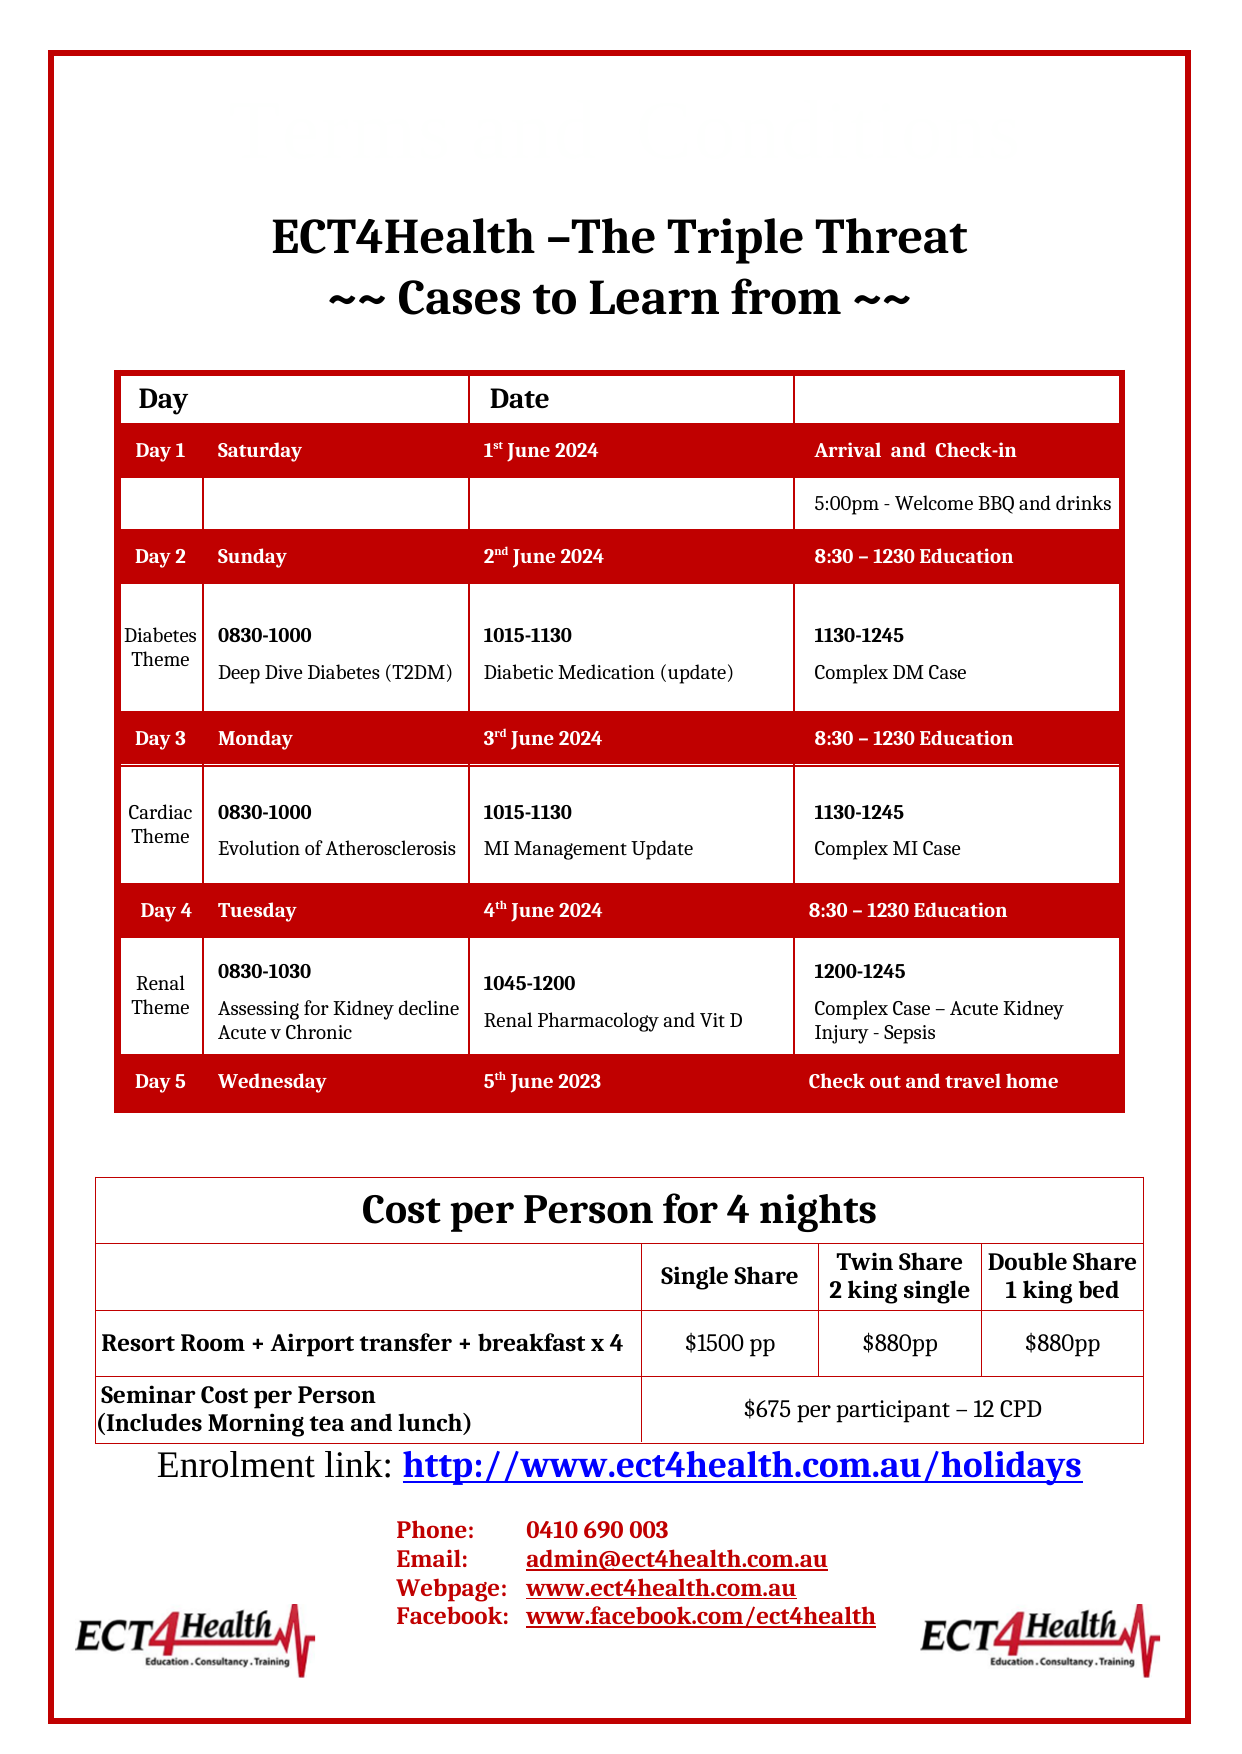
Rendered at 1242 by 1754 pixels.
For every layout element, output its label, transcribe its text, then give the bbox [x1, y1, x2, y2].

table_cell [96, 1244, 641, 1309]
table_cell Resort Room + Airport transfer + breakfast x 4 [96, 1311, 641, 1376]
table_cell 1045-1200 Renal Pharmacology and Vit D [470, 938, 793, 1054]
table_header Day [121, 376, 468, 423]
table_cell [470, 478, 793, 529]
table_cell Check out and travel home [795, 1056, 1119, 1107]
table_cell Day 1 [121, 425, 202, 476]
table_cell 1130-1245 Complex MI Case [795, 767, 1119, 883]
text ECT4Health –The Triple Threat [54, 208, 1185, 269]
text Enrolment link: http://www.ect4health.com.au/holidays [54, 1215, 1185, 1487]
text Facebook: www.facebook.com/ect4health [396, 1602, 1185, 1631]
table_cell Diabetes Theme [121, 584, 202, 711]
text Email: admin@ect4health.com.au [396, 1545, 1185, 1573]
table_cell [121, 478, 202, 529]
table_cell Day 2 [121, 531, 202, 582]
table_header Date [470, 376, 793, 423]
table_cell 0830-1000 Deep Dive Diabetes (T2DM) [204, 584, 468, 711]
table_cell 3rd June 2024 [470, 714, 793, 764]
table_cell 5:00pm - Welcome BBQ and drinks [795, 478, 1119, 529]
table_cell 1130-1245 Complex DM Case [795, 584, 1119, 711]
table_cell 1015-1130 MI Management Update [470, 767, 793, 883]
table_cell Twin Share 2 king single [819, 1244, 981, 1309]
table_cell Day 5 [121, 1056, 202, 1107]
table_cell [204, 478, 468, 529]
table_cell Seminar Cost per Person (Includes Morning tea and lunch) [96, 1377, 641, 1442]
table_cell $1500 pp [642, 1311, 818, 1376]
table_cell $880pp [982, 1311, 1143, 1376]
table_cell Saturday [204, 425, 468, 476]
table_cell Renal Theme [121, 938, 202, 1054]
picture [75, 1604, 315, 1678]
table_cell Tuesday [204, 885, 468, 936]
table_cell 4th June 2024 [470, 885, 793, 936]
table_cell Cardiac Theme [121, 767, 202, 883]
picture [920, 1631, 1161, 1678]
table_header Cost per Person for 4 nights [96, 1178, 1143, 1243]
table_cell 1015-1130 Diabetic Medication (update) [470, 584, 793, 711]
table_cell Day 3 [121, 714, 202, 764]
table_cell 2nd June 2024 [470, 531, 793, 582]
text ~~ Cases to Learn from ~~ [54, 269, 1185, 330]
text Webpage: www.ect4health.com.au [396, 1573, 1185, 1602]
table_cell $675 per participant – 12 CPD [642, 1377, 1143, 1442]
table_cell 8:30 – 1230 Education [795, 885, 1119, 936]
table_header [795, 376, 1119, 423]
table_cell 0830-1000 Evolution of Atherosclerosis [204, 767, 468, 883]
table_cell 5th June 2023 [470, 1056, 793, 1107]
table_cell Double Share 1 king bed [982, 1244, 1143, 1309]
table_cell Arrival and Check-in [795, 425, 1119, 476]
table_cell Wednesday [204, 1056, 468, 1107]
table_cell Monday [204, 714, 468, 764]
table_cell 1st June 2024 [470, 425, 793, 476]
table_cell 8:30 – 1230 Education [795, 714, 1119, 764]
table_cell Sunday [204, 531, 468, 582]
table_cell 1200-1245 Complex Case – Acute Kidney Injury - Sepsis [795, 938, 1119, 1054]
table_cell 0830-1030 Assessing for Kidney decline Acute v Chronic [204, 938, 468, 1054]
table_cell 8:30 – 1230 Education [795, 531, 1119, 582]
text Phone: 0410 690 003 [396, 1516, 1185, 1545]
table_cell Single Share [642, 1244, 818, 1309]
table_cell Day 4 [121, 885, 202, 936]
table_cell $880pp [819, 1311, 981, 1376]
